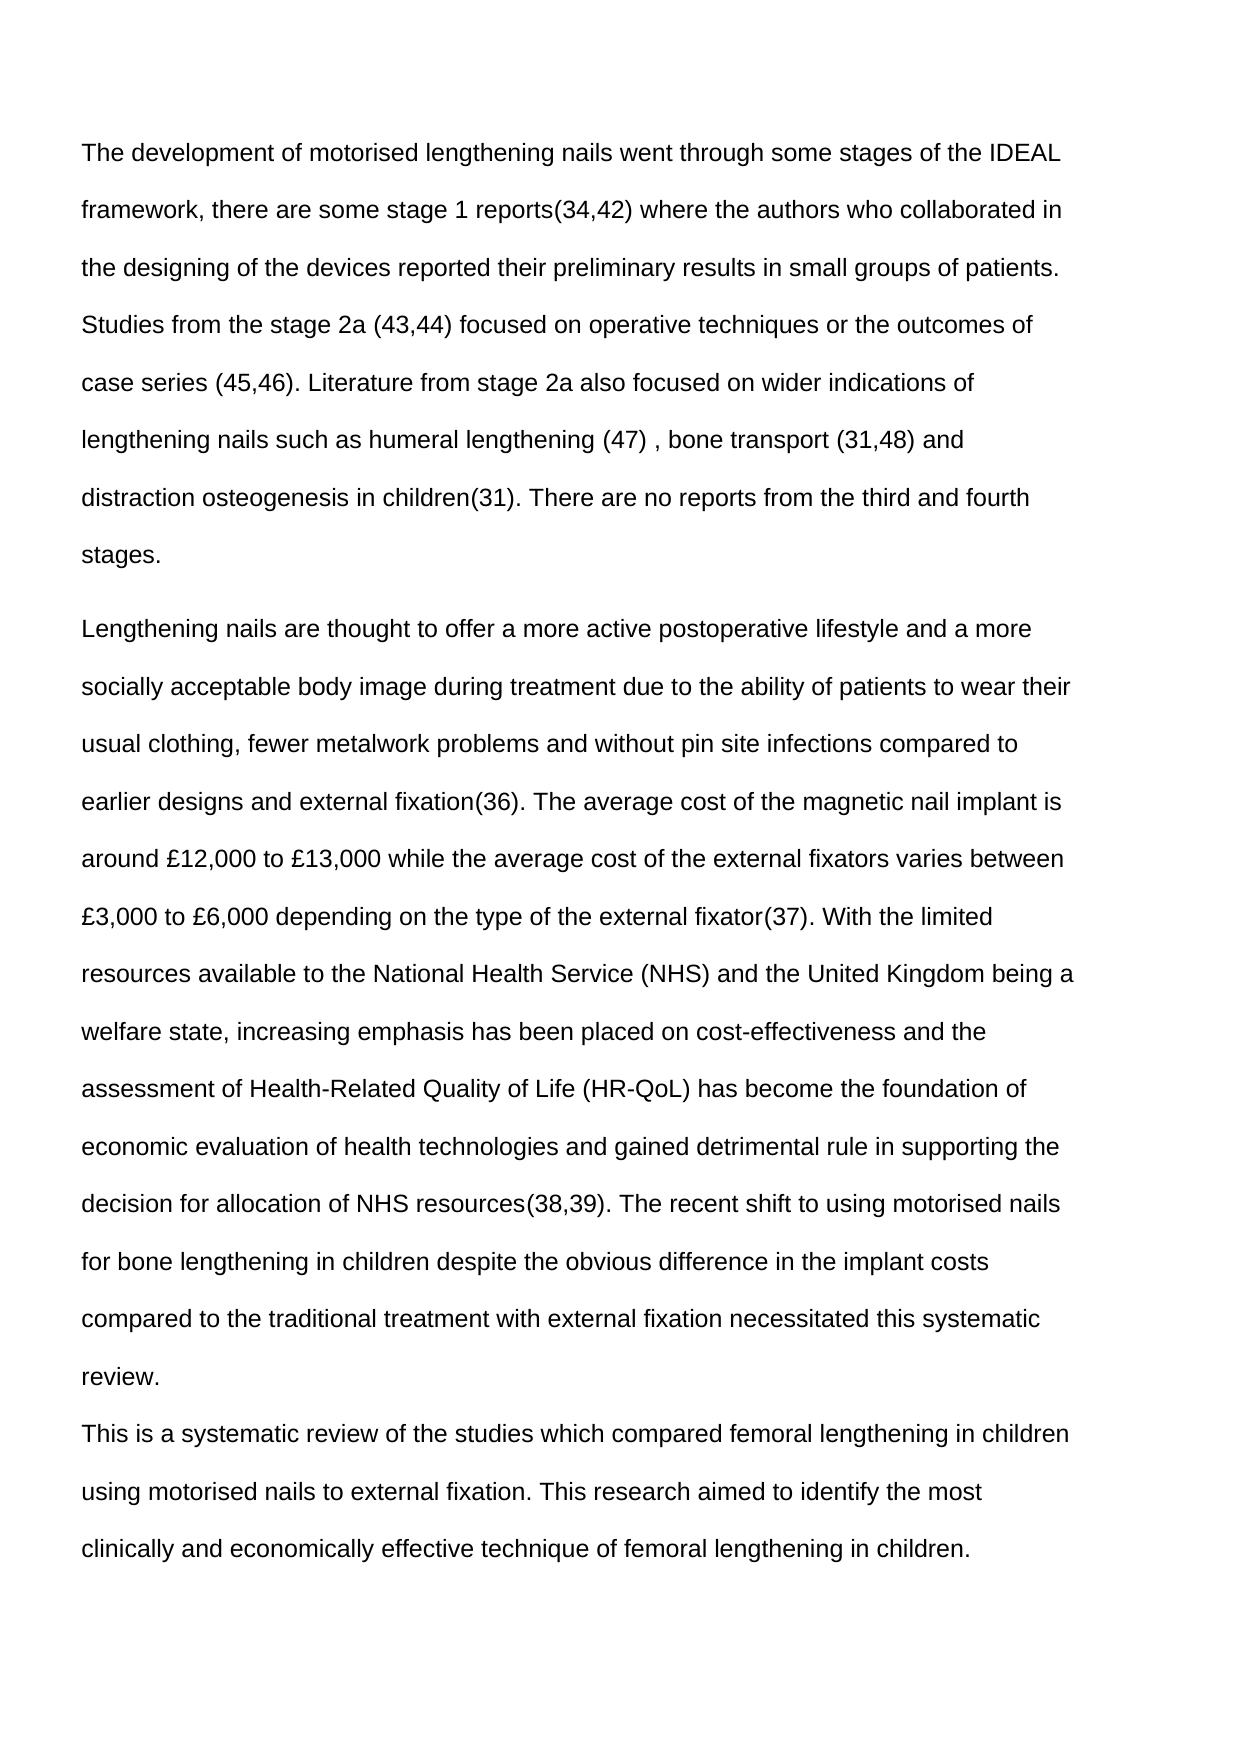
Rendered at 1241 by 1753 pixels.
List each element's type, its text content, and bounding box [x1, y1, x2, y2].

text Lengthening nails are thought to offer a more active postoperative lifestyle and a more socially acceptable body image during treatment due to the ability of patients to wear their usual clothing, fewer metalwork problems and without pin site infections compared to earlier designs and external fixation. The average cost of the magnetic nail implant is around £12,000 to £13,000 while the average cost of the external fixators varies between £3,000 to £6,000 depending on the type of the external fixator. With the limited resources available to the National Health Service (NHS) and the United Kingdom being a welfare state, increasing emphasis has been placed on cost-effectiveness and the assessment of Health-Related Quality of Life (HR-QoL) has become the foundation of economic evaluation of health technologies and gained detrimental rule in supporting the decision for allocation of NHS resources. The recent shift to using motorised nails for bone lengthening in children despite the obvious difference in the implant costs compared to the traditional treatment with external fixation necessitated this systematic review. [81, 614, 1080, 1390]
text This is a systematic review of the studies which compared femoral lengthening in children using motorised nails to external fixation. This research aimed to identify the most clinically and economically effective technique of femoral lengthening in children. [81, 1419, 1080, 1563]
text The development of motorised lengthening nails went through some stages of the IDEAL framework, there are some stage 1 reports where the authors who collaborated in the designing of the devices reported their preliminary results in small groups of patients. Studies from the stage 2a focused on operative techniques or the outcomes of case series . Literature from stage 2a also focused on wider indications of lengthening nails such as humeral lengthening , bone transport and distraction osteogenesis in children. There are no reports from the third and fourth stages. [81, 137, 1080, 569]
